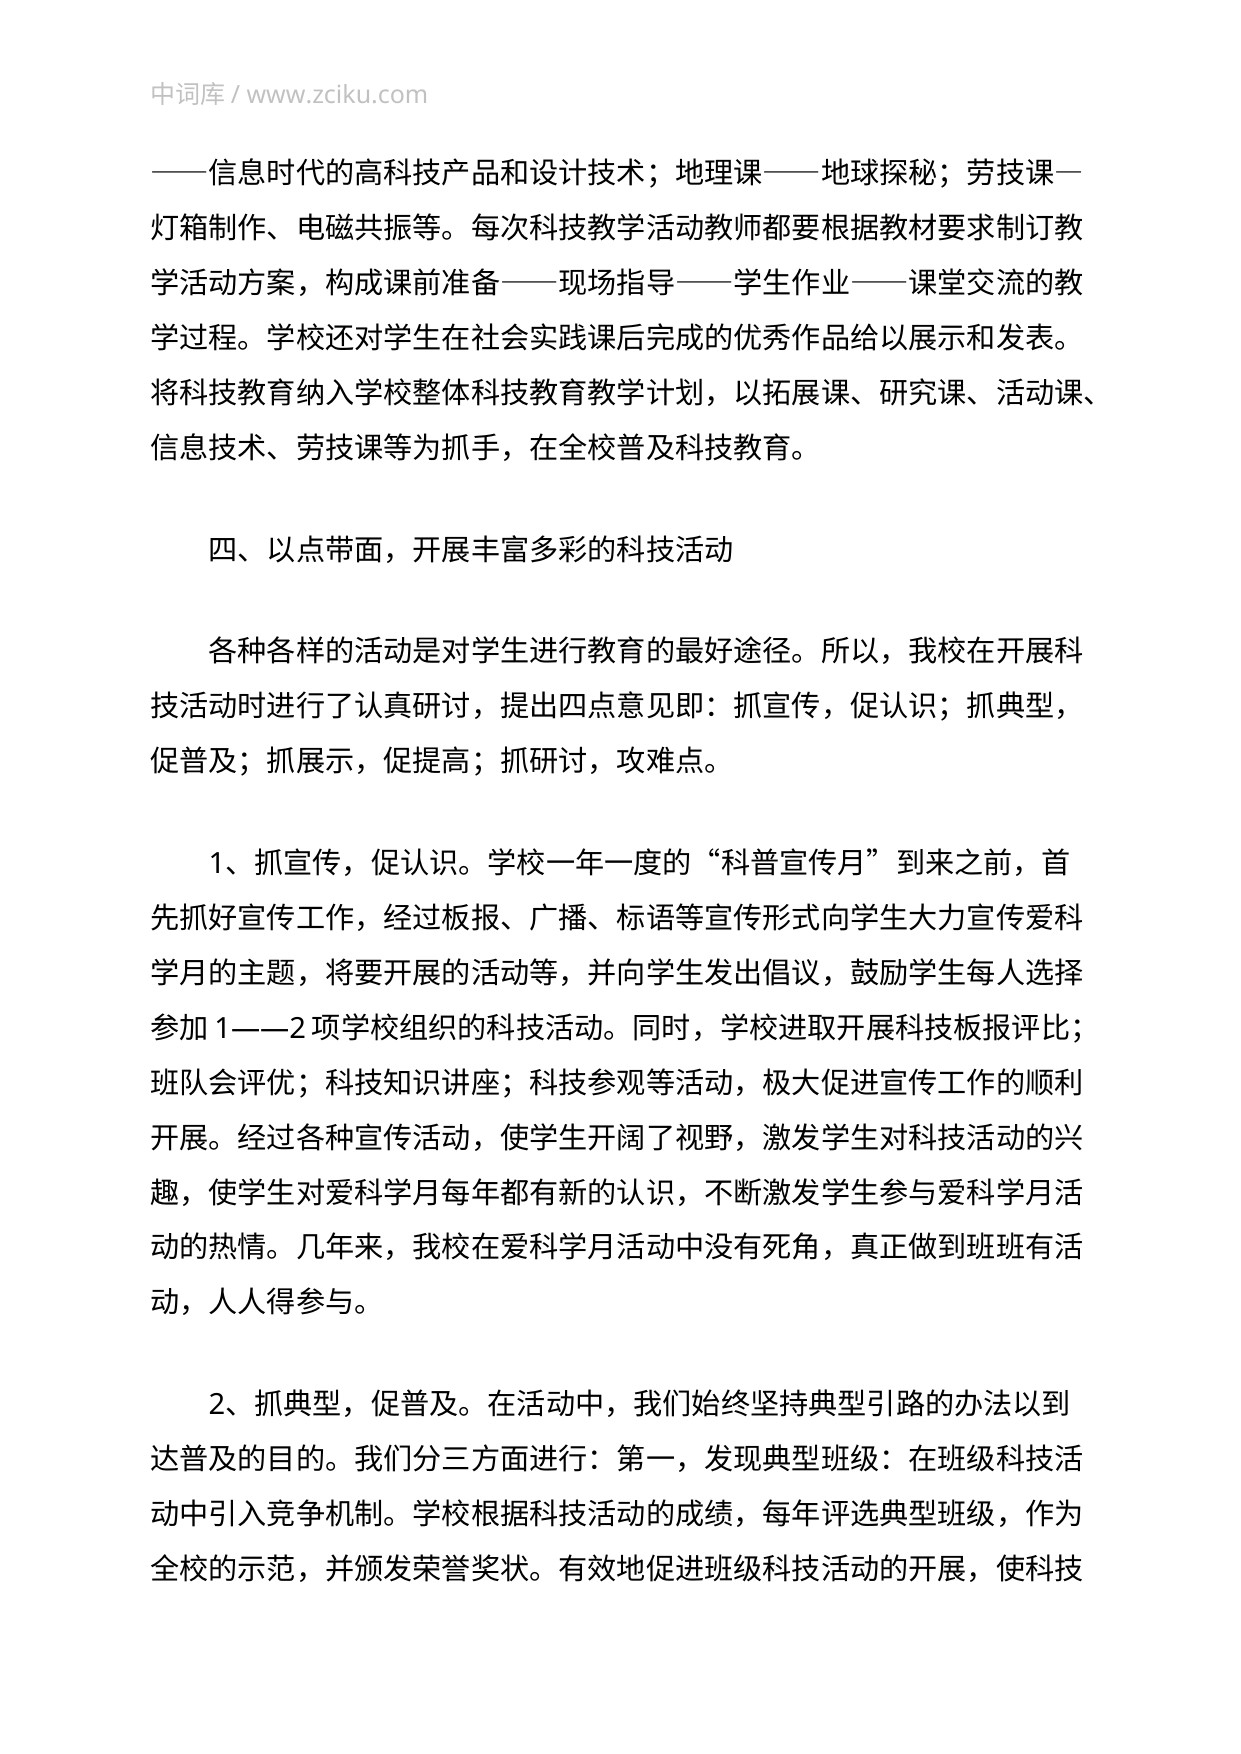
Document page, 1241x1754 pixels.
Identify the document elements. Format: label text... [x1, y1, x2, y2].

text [150, 150, 1090, 467]
text 四、以点带面，开展丰富多彩的科技活动 [150, 526, 1090, 568]
text 各种各样的活动是对学生进行教育的最好途径。所以，我校在开展科技活动时进行了认真研讨，提出四点意见即：抓宣传，促认识；抓典型，促普及；抓展示，促提高；抓研讨，攻难点。 [150, 628, 1090, 780]
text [150, 1381, 1090, 1588]
text 1、抓宣传，促认识。学校一年一度的“科普宣传月”到来之前，首先抓好宣传工作，经过板报、广播、标语等宣传形式向学生大力宣传爱科学月的主题，将要开展的活动等，并向学生发出倡议，鼓励学生每人选择参加1——2项学校组织的科技活动。同时，学校进取开展科技板报评比；班队会评优；科技知识讲座；科技参观等活动，极大促进宣传工作的顺利开展。经过各种宣传活动，使学生开阔了视野，激发学生对科技活动的兴趣，使学生对爱科学月每年都有新的认识，不断激发学生参与爱科学月活动的热情。几年来，我校在爱科学月活动中没有死角，真正做到班班有活动，人人得参与。 [150, 839, 1090, 1321]
